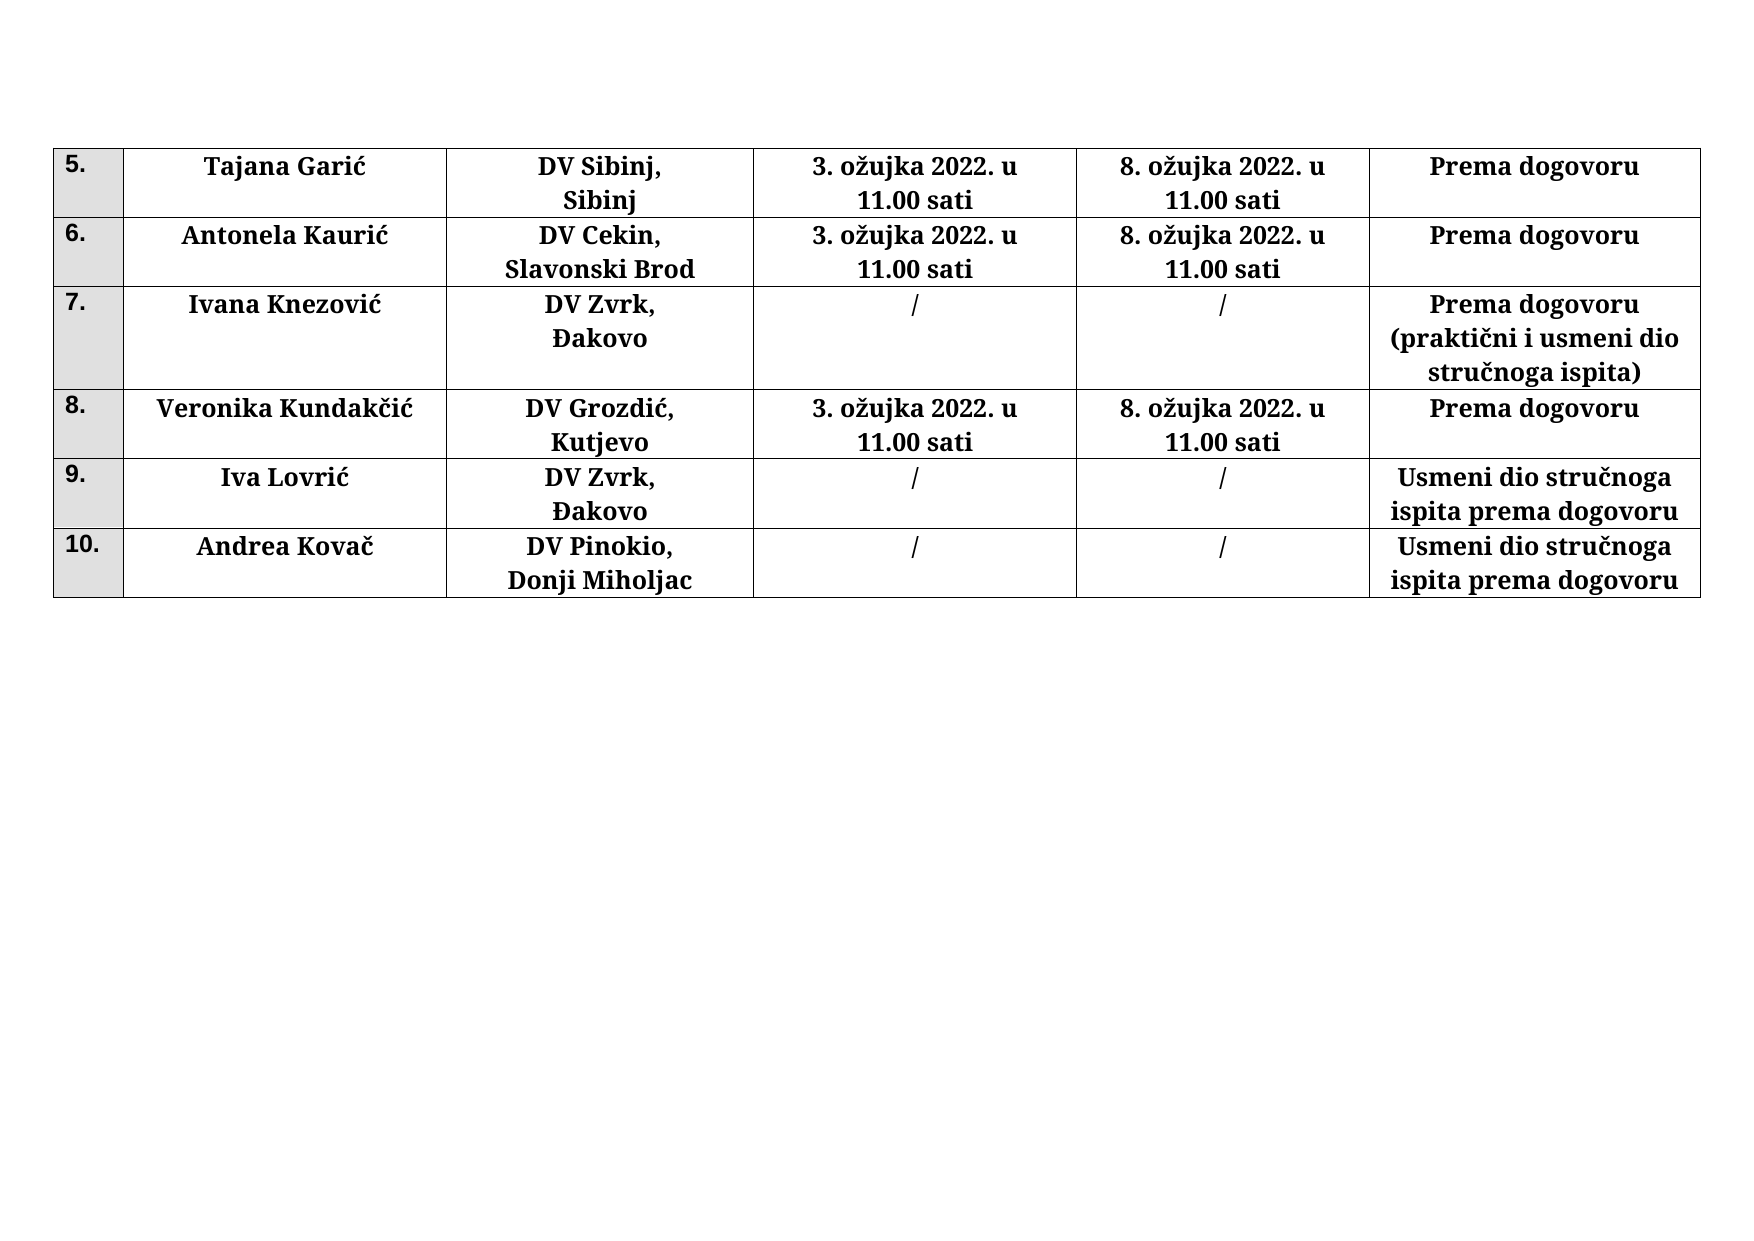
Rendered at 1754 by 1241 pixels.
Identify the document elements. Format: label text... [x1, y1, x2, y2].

table_cell / [754, 287, 1076, 389]
table_cell / [1077, 459, 1369, 527]
table_cell DV Pinokio, Donji Miholjac [447, 529, 753, 597]
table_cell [754, 149, 1076, 217]
table_cell Ivana Knezović [124, 287, 446, 389]
table_cell Prema dogovoru [1370, 390, 1700, 458]
table_cell 8. [54, 390, 123, 458]
table_cell Prema dogovoru [1370, 149, 1700, 217]
table_cell / [1077, 287, 1369, 389]
table_cell DV Cekin, Slavonski Brod [447, 218, 753, 286]
table_cell / [1077, 529, 1369, 597]
table_cell 8. ožujka 2022. u 11.00 sati [1077, 390, 1369, 458]
table_cell 10. [54, 529, 123, 597]
table_cell Prema dogovoru (praktični i usmeni dio stručnoga ispita) [1370, 287, 1700, 389]
table_cell 3. ožujka 2022. u 11.00 sati [754, 390, 1076, 458]
table_cell / [754, 459, 1076, 527]
table_cell Usmeni dio stručnoga ispita prema dogovoru [1370, 529, 1700, 597]
table_cell Veronika Kundakčić [124, 390, 446, 458]
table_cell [1077, 149, 1369, 217]
table_cell 3. ožujka 2022. u 11.00 sati [754, 218, 1076, 286]
table_cell 8. ožujka 2022. u 11.00 sati [1077, 218, 1369, 286]
table_cell DV Zvrk, Đakovo [447, 287, 753, 389]
table_cell Prema dogovoru [1370, 218, 1700, 286]
table_cell DV Sibinj, Sibinj [447, 149, 753, 217]
table_cell Tajana Garić [124, 149, 446, 217]
table_cell DV Grozdić, Kutjevo [447, 390, 753, 458]
table_cell / [754, 529, 1076, 597]
table_cell 6. [54, 218, 123, 286]
table_cell 9. [54, 459, 123, 527]
table_cell Iva Lovrić [124, 459, 446, 527]
table_cell DV Zvrk, Đakovo [447, 459, 753, 527]
table_cell 7. [54, 287, 123, 389]
table_cell Usmeni dio stručnoga ispita prema dogovoru [1370, 459, 1700, 527]
table_cell Antonela Kaurić [124, 218, 446, 286]
table_cell 5. [54, 149, 123, 217]
table_cell Andrea Kovač [124, 529, 446, 597]
